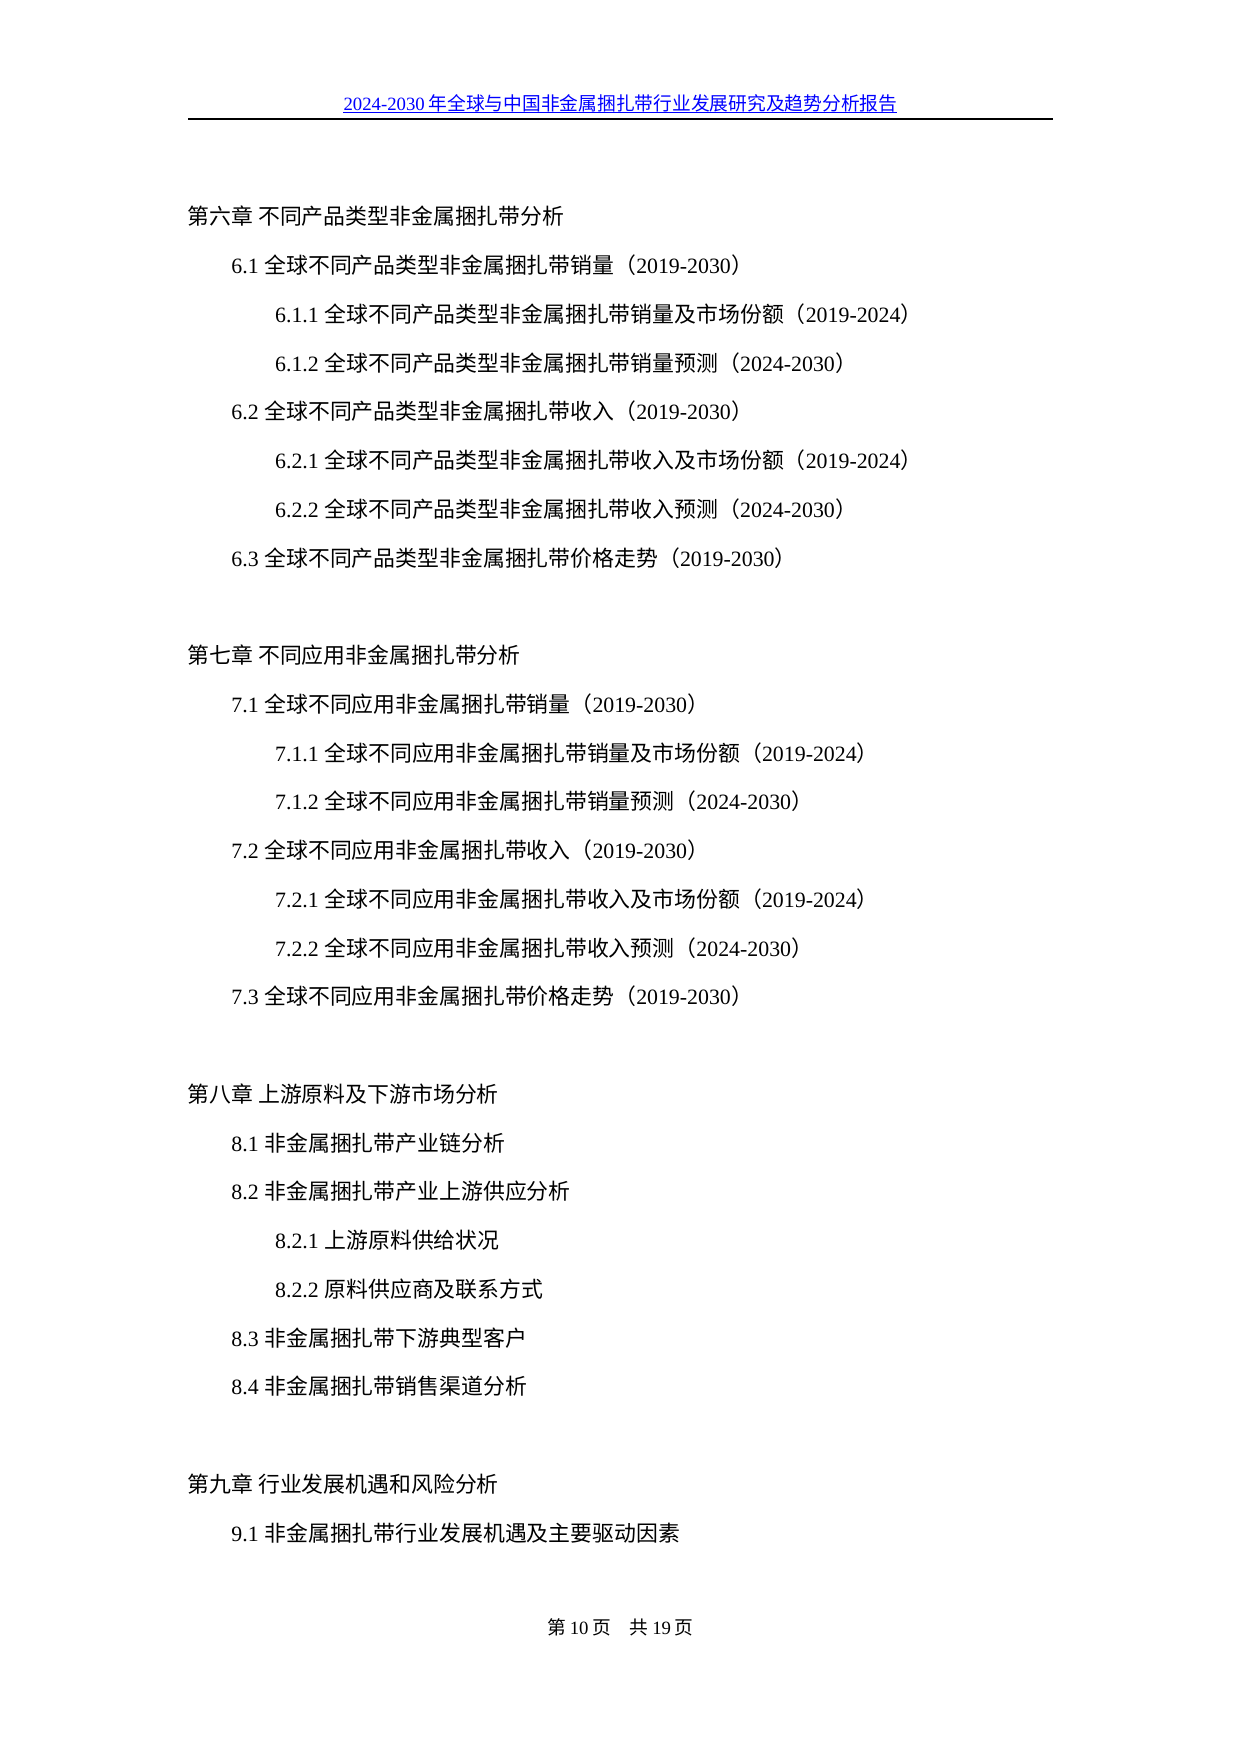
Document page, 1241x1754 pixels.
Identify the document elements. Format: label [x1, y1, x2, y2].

text [187, 150, 1053, 1548]
